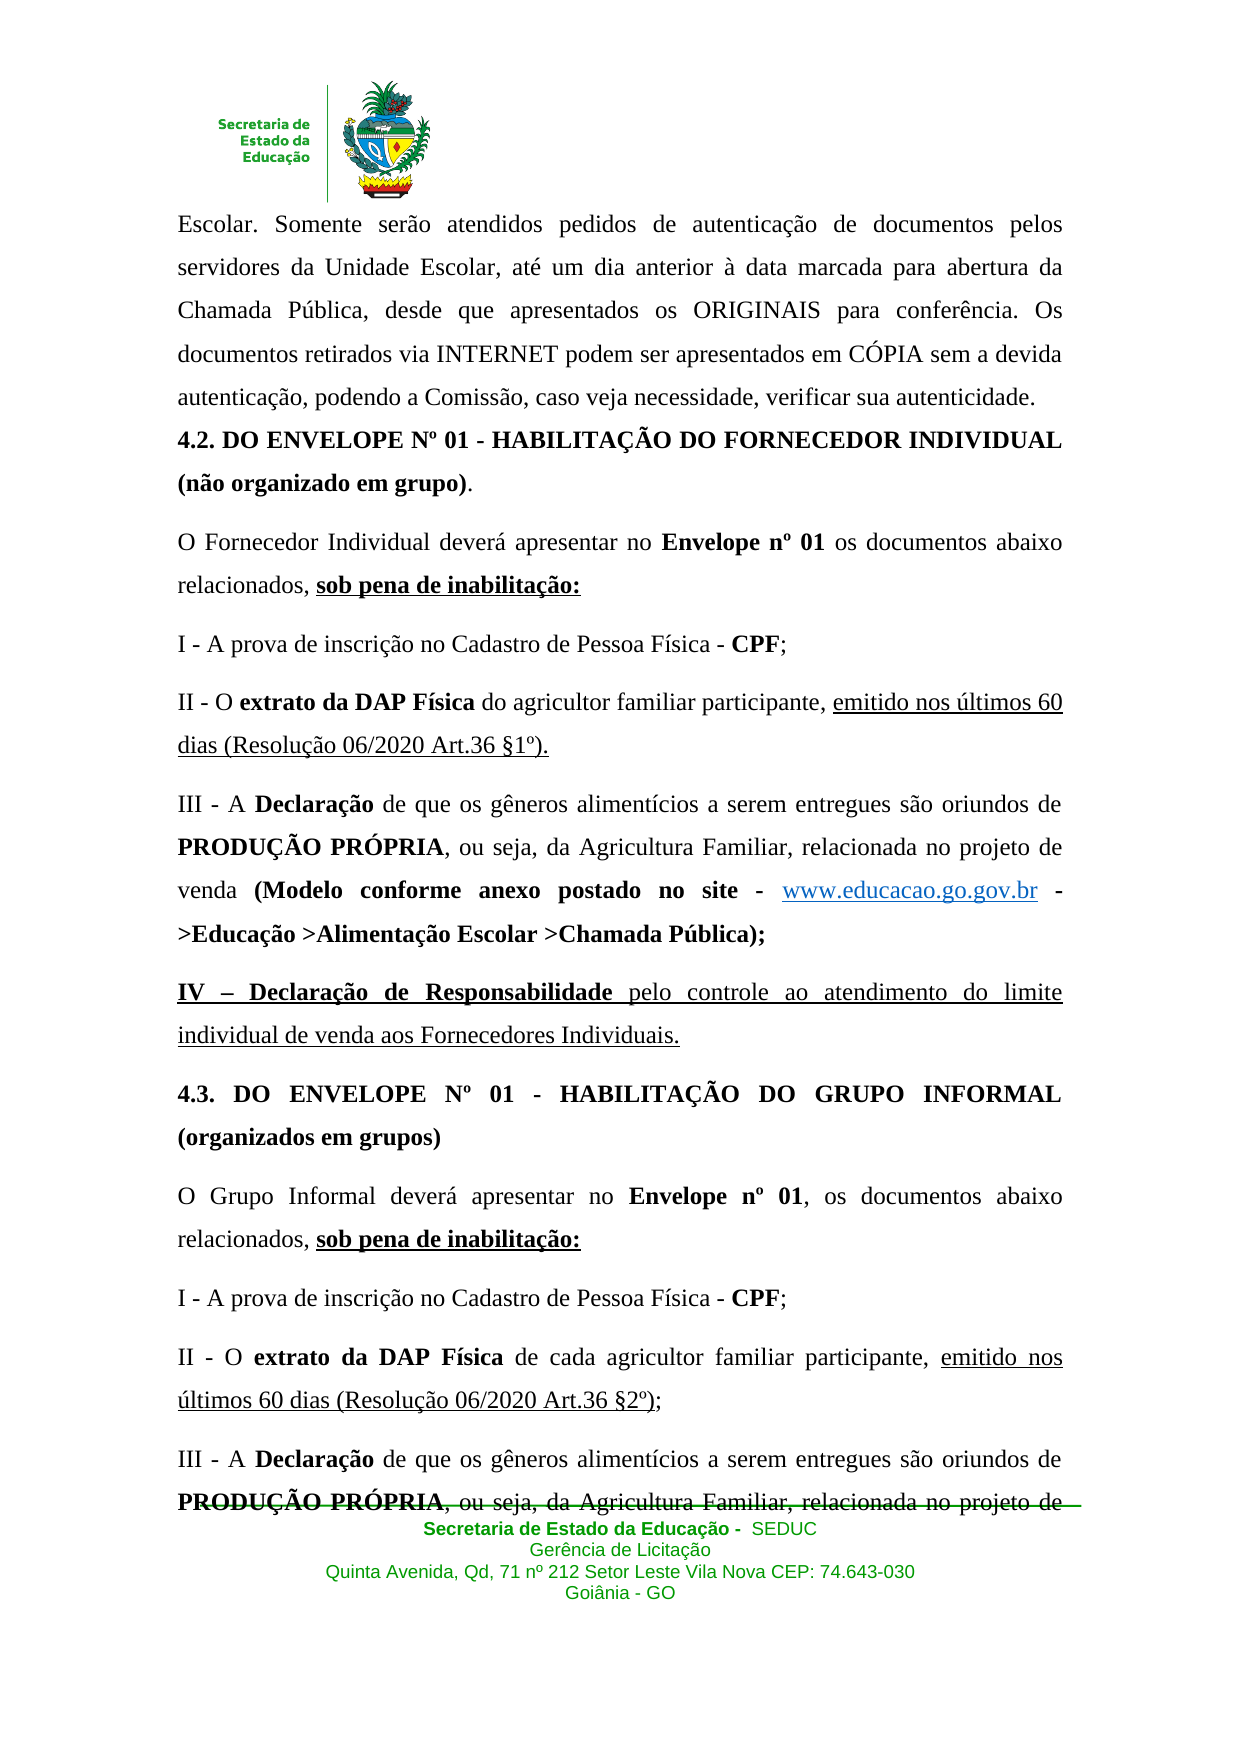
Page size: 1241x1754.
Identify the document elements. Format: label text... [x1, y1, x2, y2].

text 4.2. DO ENVELOPE Nº 01 - HABILITAÇÃO DO FORNECEDOR INDIVIDUAL (não organizado em grupo). [177, 425, 1063, 497]
text IV – Declaração de Responsabilidade pelo controle ao atendimento do limite individual de venda aos Fornecedores Individuais. [177, 1004, 1063, 1049]
text I - A prova de inscrição no Cadastro de Pessoa Física - CPF; [177, 1283, 1063, 1312]
text II - O extrato da DAP Física do agricultor familiar participante, emitido nos últimos 60 dias (Resolução 06/2020 Art.36 §1º). [177, 687, 1063, 759]
text II - O extrato da DAP Física de cada agricultor familiar participante, emitido nos últimos 60 dias (Resolução 06/2020 Art.36 §2º); [177, 1342, 1063, 1414]
text I - A prova de inscrição no Cadastro de Pessoa Física - CPF; [177, 629, 1063, 657]
text O Fornecedor Individual deverá apresentar no Envelope nº 01 os documentos abaixo relacionados, sob pena de inabilitação: [177, 527, 1063, 599]
text 4.3. DO ENVELOPE Nº 01 - HABILITAÇÃO DO GRUPO INFORMAL (organizados em grupos) [177, 1079, 1063, 1151]
text O Grupo Informal deverá apresentar no Envelope nº 01, os documentos abaixo relacionados, sob pena de inabilitação: [177, 1181, 1063, 1253]
text IV – Declaração de Responsabilidade pelo controle ao atendimento do limite individual de venda aos Fornecedores Individuais. [177, 977, 1063, 1002]
picture [177, 73, 471, 210]
